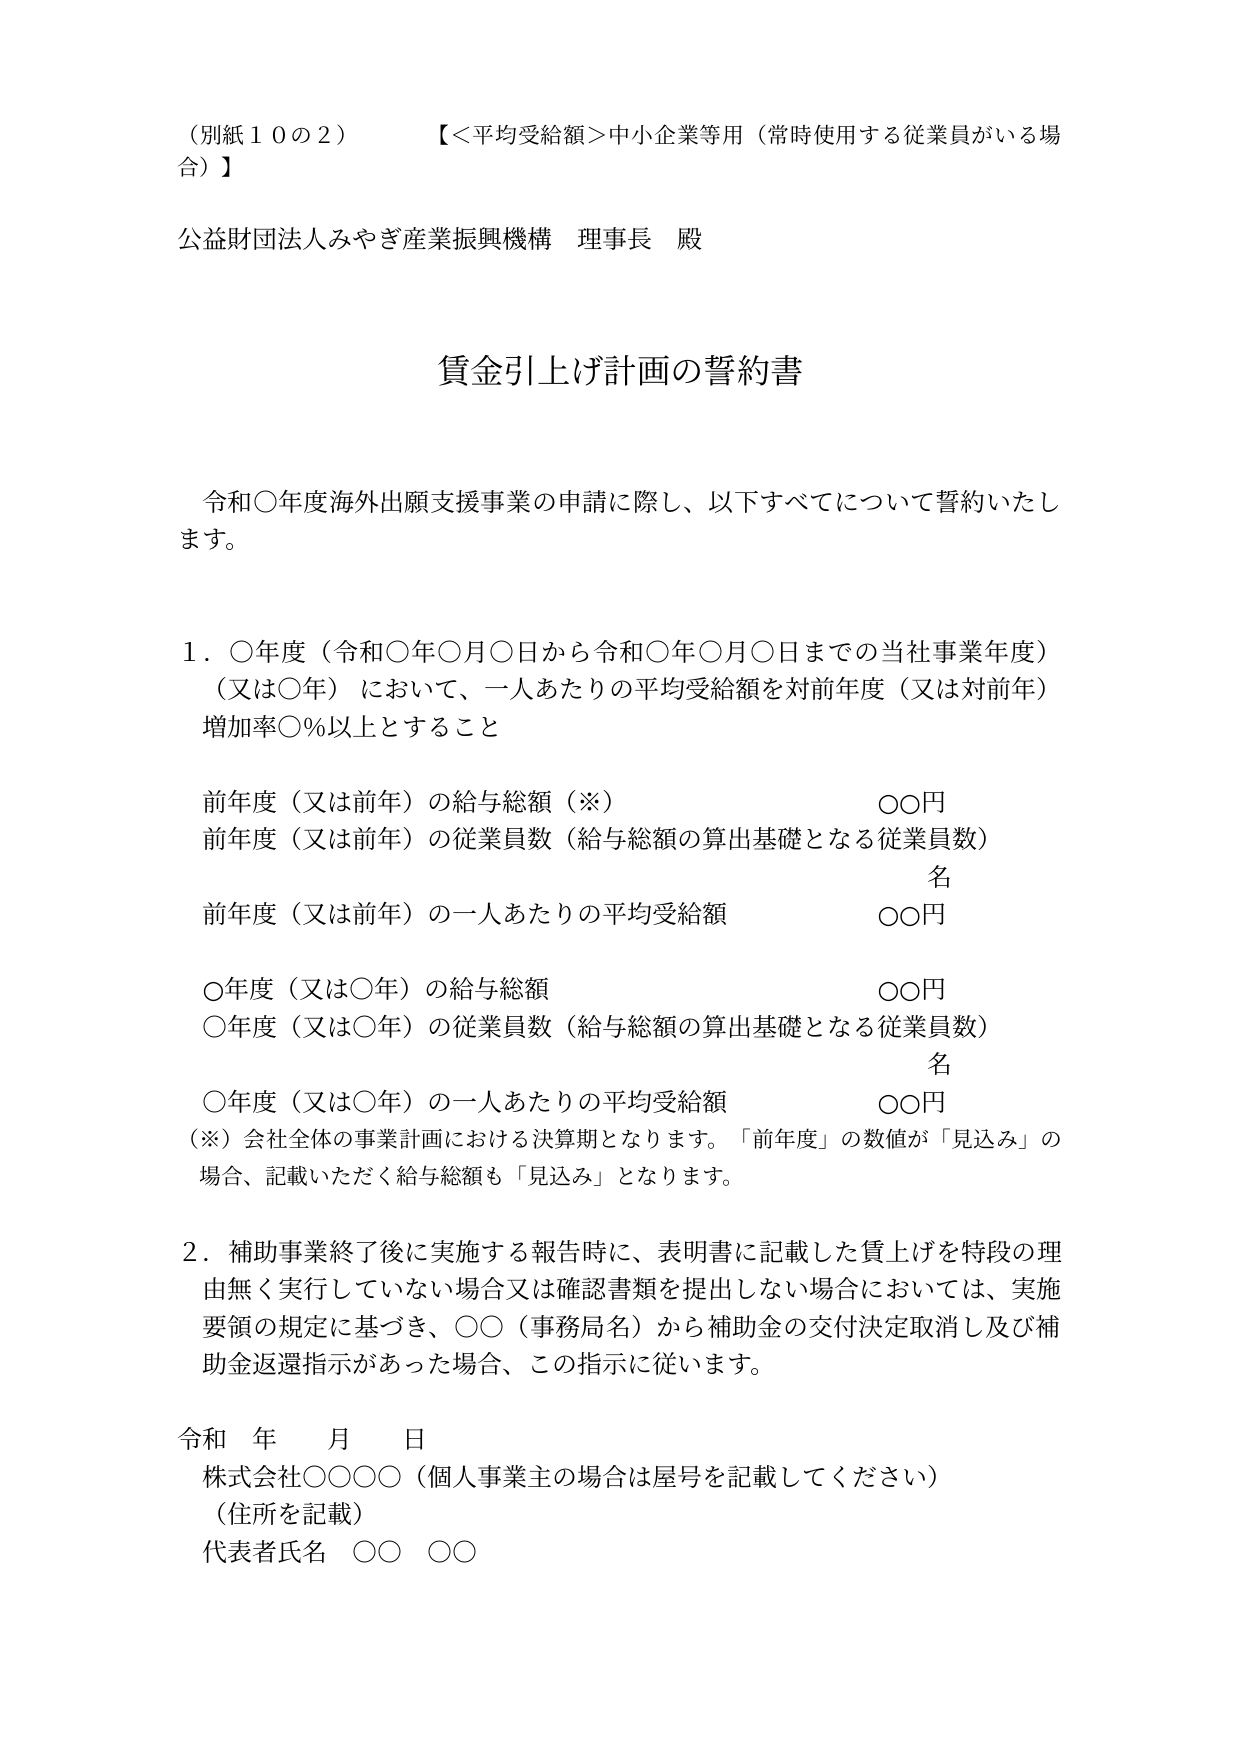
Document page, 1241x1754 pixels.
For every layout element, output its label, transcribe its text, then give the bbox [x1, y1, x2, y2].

text 前年度（又は前年）の給与総額（※） ○○円 [177, 781, 1063, 819]
text 賃金引上げ計画の誓約書 [177, 331, 1063, 406]
text （住所を記載） [177, 1494, 1063, 1531]
text ○年度（又は○年）の給与総額 ○○円 [177, 969, 1063, 1006]
text ２．補助事業終了後に実施する報告時に、表明書に記載した賃上げを特段の理由無く実行していない場合又は確認書類を提出しない場合においては、実施要領の規定に基づき、○○（事務局名）から補助金の交付決定取消し及び補助金返還指示があった場合、この指示に従います。 [177, 1231, 1063, 1381]
text 公益財団法人みやぎ産業振興機構 理事長 殿 [177, 219, 1063, 256]
text 代表者氏名 ○○ ○○ [177, 1531, 1063, 1569]
text 前年度（又は前年）の一人あたりの平均受給額 ○○円 [177, 894, 1063, 931]
text （※）会社全体の事業計画における決算期となります。「前年度」の数値が「見込み」の場合、記載いただく給与総額も「見込み」となります。 [177, 1119, 1063, 1194]
text １．○年度（令和○年○月○日から令和○年○月○日までの当社事業年度）（又は○年） において、一人あたりの平均受給額を対前年度（又は対前年）増加率○％以上とすること [177, 631, 1063, 744]
text 前年度（又は前年）の従業員数（給与総額の算出基礎となる従業員数） 名 [177, 819, 1063, 894]
text ○年度（又は○年）の従業員数（給与総額の算出基礎となる従業員数） 名 [177, 1006, 1063, 1081]
text ○年度（又は○年）の一人あたりの平均受給額 ○○円 [177, 1081, 1063, 1119]
text 株式会社○○○○（個人事業主の場合は屋号を記載してください） [177, 1456, 1063, 1494]
text 令和 年 月 日 [177, 1419, 1063, 1456]
text 令和○年度海外出願支援事業の申請に際し、以下すべてについて誓約いたします。 [177, 481, 1063, 556]
